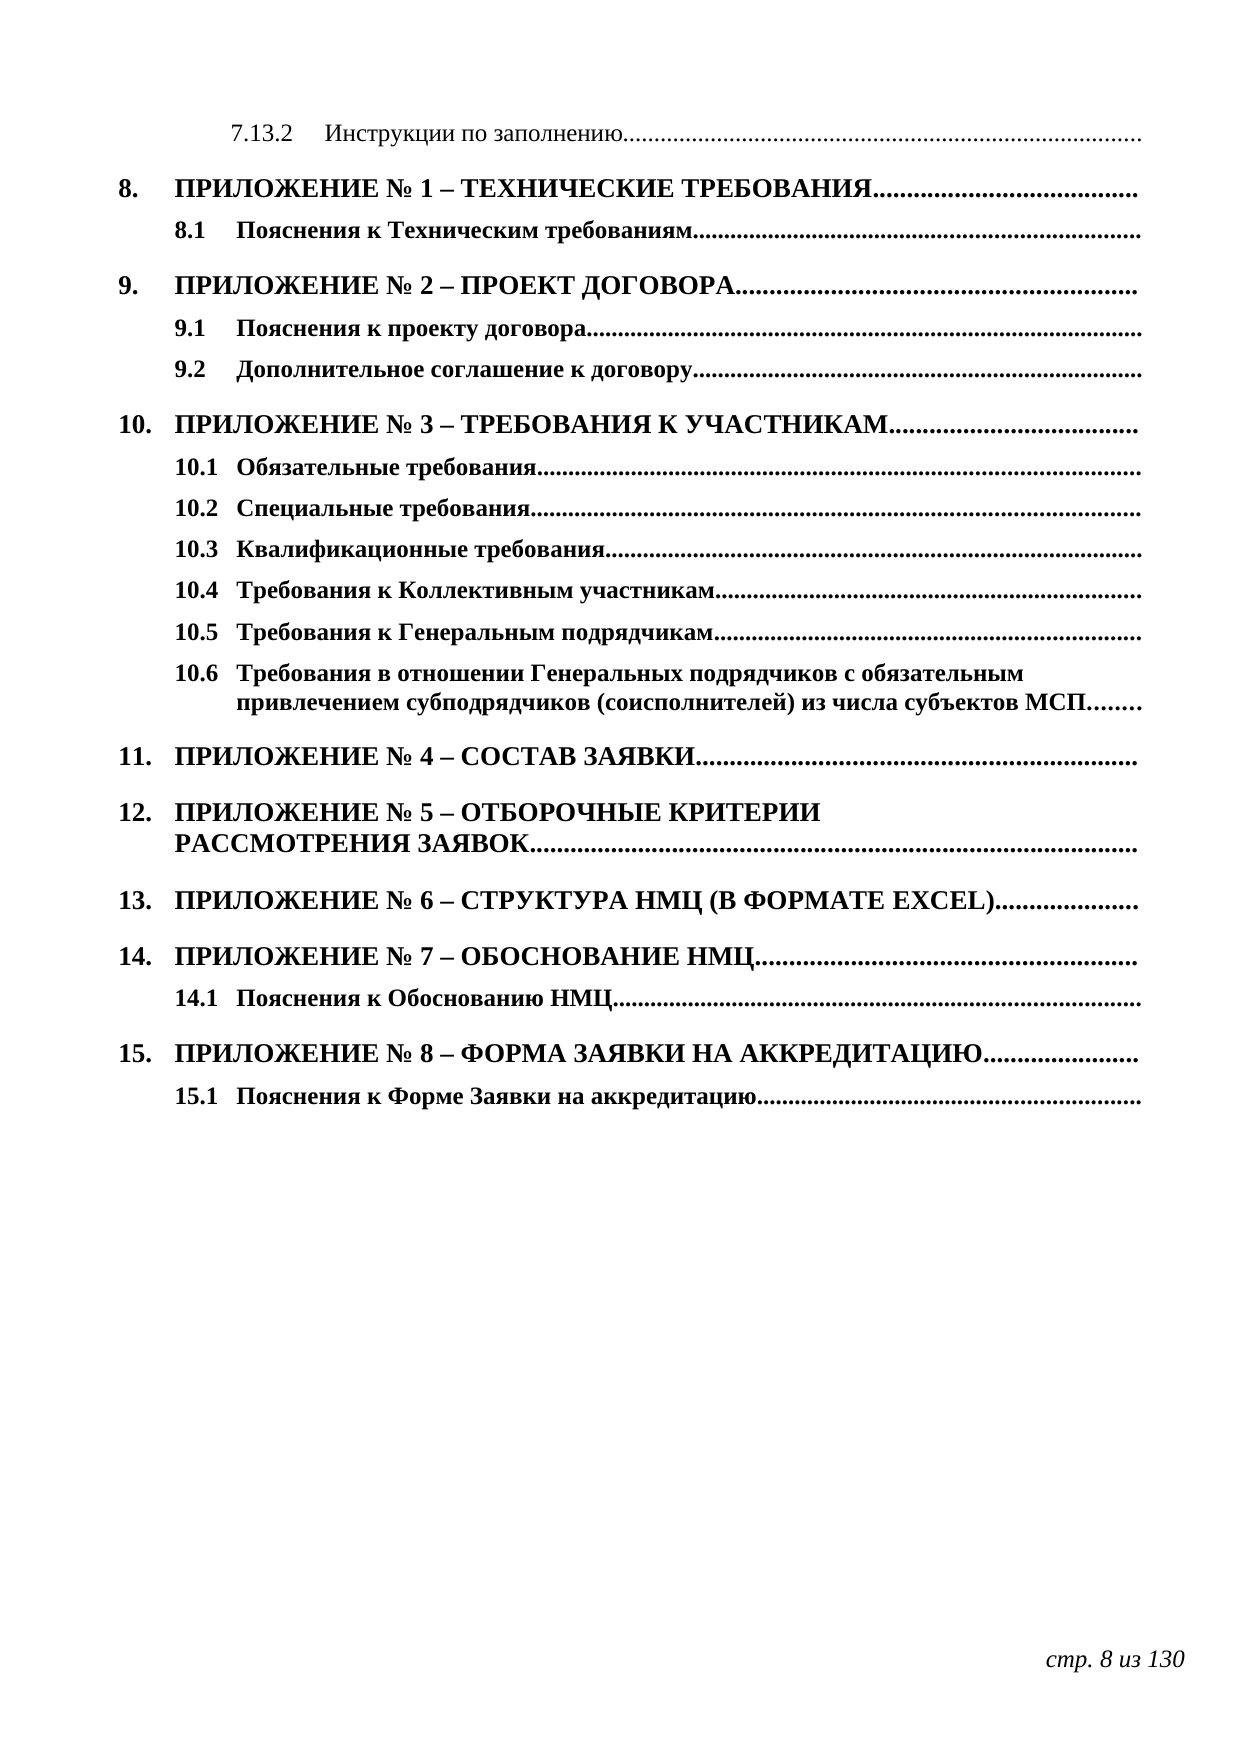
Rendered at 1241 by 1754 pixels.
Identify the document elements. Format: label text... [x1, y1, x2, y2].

text 13. ПРИЛОЖЕНИЕ № 6 – СТРУКТУРА НМЦ (в формате Excel) 139 [118, 884, 1063, 915]
text 10.5 Требования к Генеральным подрядчикам 129 [174, 617, 1093, 645]
text 10.1 Обязательные требования 124 [174, 452, 1093, 480]
text 14.1 Пояснения к Обоснованию НМЦ 140 [174, 983, 1093, 1012]
text 7.13.2 Инструкции по заполнению 116 [230, 118, 1063, 147]
text 10.2 Специальные требования 127 [174, 493, 1093, 522]
text 8.1 Пояснения к Техническим требованиям 117 [174, 216, 1093, 244]
text 10.3 Квалификационные требования 128 [174, 534, 1093, 563]
text 14. ПРИЛОЖЕНИЕ № 7 – Обоснование НМЦ 140 [118, 940, 1063, 971]
text 8. ПРИЛОЖЕНИЕ № 1 – ТЕХНИЧЕСКИЕ ТРЕБОВАНИЯ 117 [118, 172, 1063, 203]
text 15. ПРИЛОЖЕНИЕ № 8 – Форма Заявки на аккредитацию 141 [118, 1037, 1063, 1068]
text 15.1 Пояснения к Форме Заявки на аккредитацию 141 [174, 1081, 1093, 1110]
text 9.2 Дополнительное соглашение к договору 119 [174, 354, 1093, 383]
text 10. ПРИЛОЖЕНИЕ № 3 – ТРЕБОВАНИЯ К УЧАСТНИКАМ 124 [118, 408, 1063, 439]
text 10.4 Требования к Коллективным участникам 128 [174, 575, 1093, 604]
text 11. ПРИЛОЖЕНИЕ № 4 – СОСТАВ ЗАЯВКИ 132 [118, 740, 1063, 771]
text 12. ПРИЛОЖЕНИЕ № 5 – ОТБОРОЧНЫЕ КРИТЕРИИ РАССМОТРЕНИЯ ЗАЯВОК 134 [118, 796, 1063, 859]
text 9. ПРИЛОЖЕНИЕ № 2 – ПРОЕКТ ДОГОВОРА 118 [118, 269, 1063, 300]
text 10.6 Требования в отношении Генеральных подрядчиков с обязательным привлечением субподрядчиков (соисполнителей) из числа субъектов МСП 130 [174, 658, 1093, 715]
text 9.1 Пояснения к проекту договора 118 [174, 313, 1093, 342]
